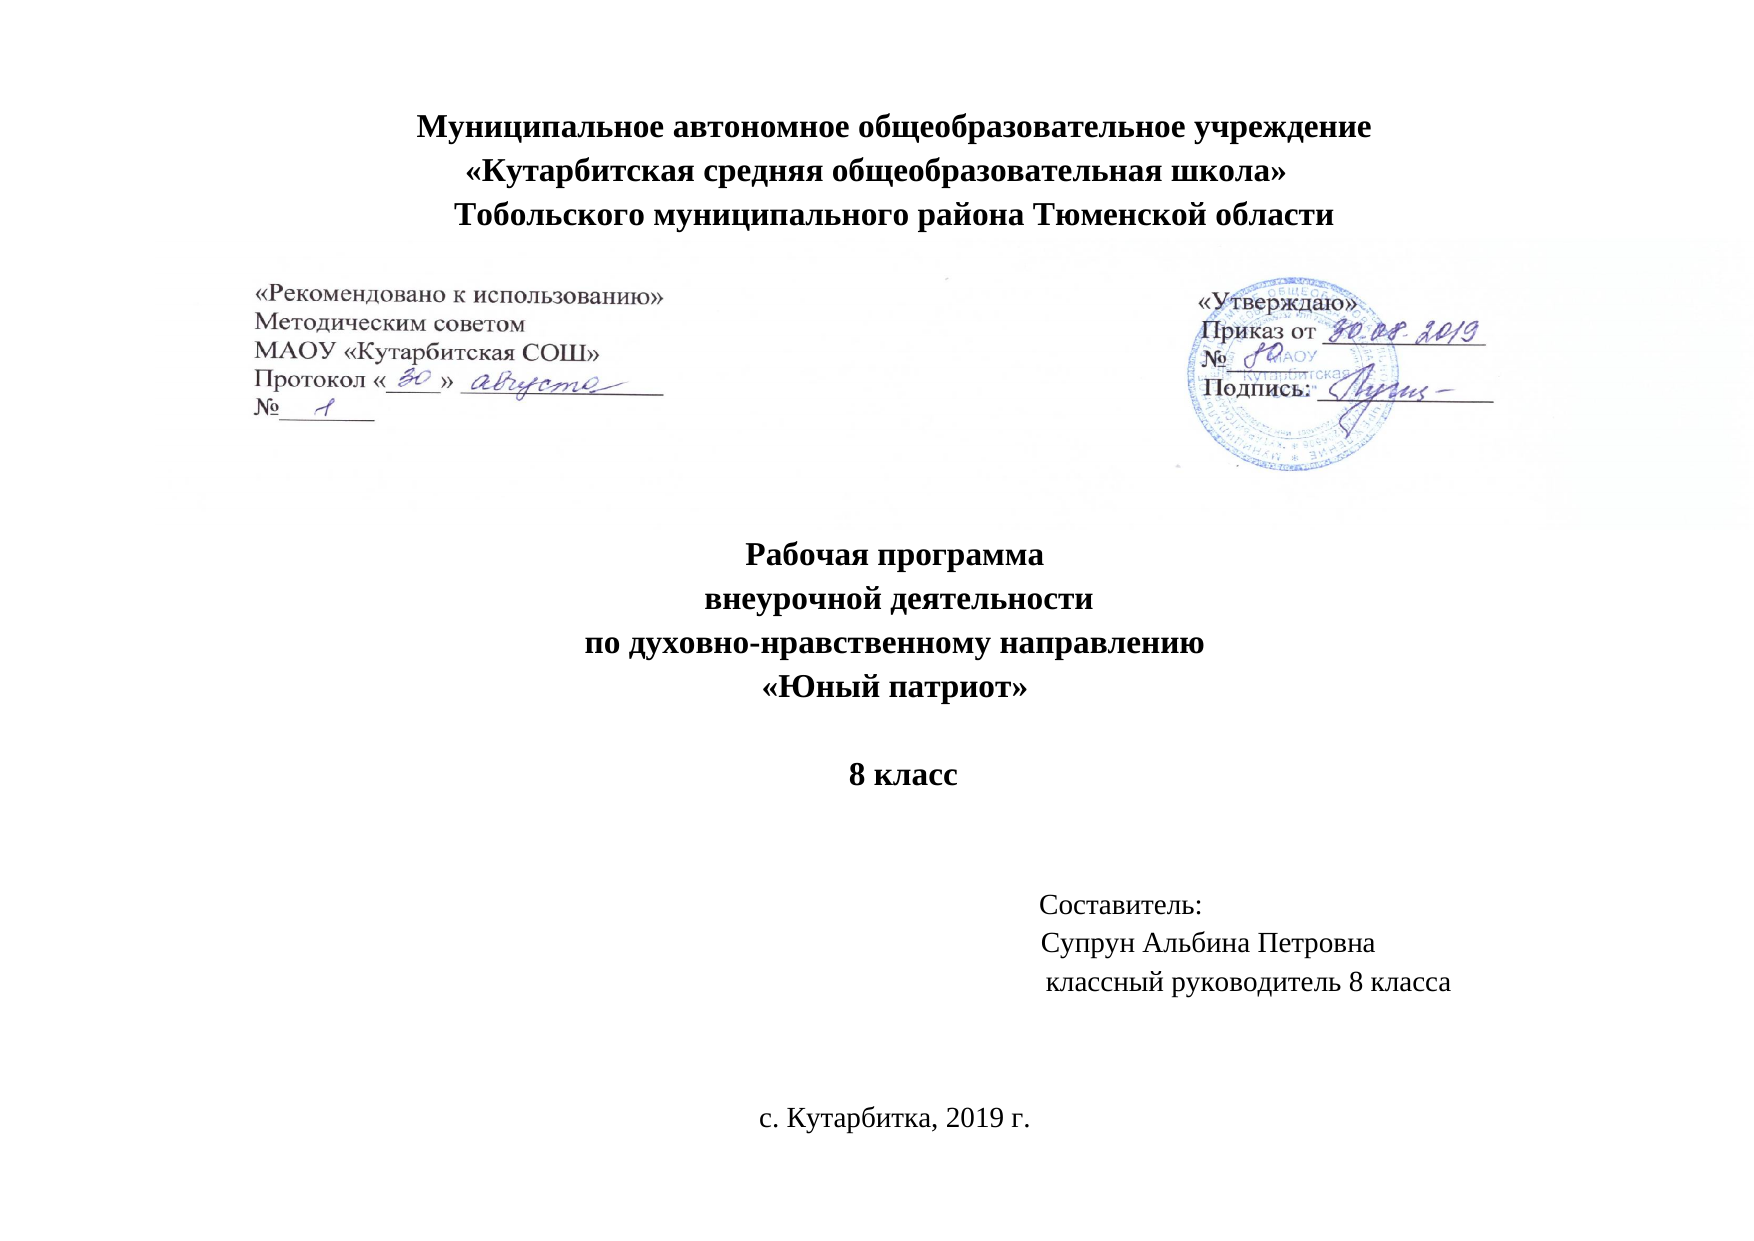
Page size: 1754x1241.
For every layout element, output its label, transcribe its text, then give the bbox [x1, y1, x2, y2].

text классный руководитель 8 класса [112, 964, 1677, 998]
text «Юный патриот» [112, 666, 1677, 704]
picture [155, 238, 1754, 530]
text Рабочая программа [112, 534, 1677, 572]
text Составитель: [112, 887, 1677, 921]
text с. Кутарбитка, 2019 г. [112, 1101, 1677, 1134]
text «Кутарбитская средняя общеобразовательная школа» [0, 150, 1677, 189]
text по духовно-нравственному направлению [112, 622, 1677, 660]
text Супрун Альбина Петровна [112, 926, 1677, 959]
text Муниципальное автономное общеобразовательное учреждение [0, 106, 1754, 145]
text внеурочной деятельности [112, 578, 1677, 616]
text Тобольского муниципального района Тюменской области [112, 194, 1677, 233]
text 8 класс [112, 754, 1677, 793]
